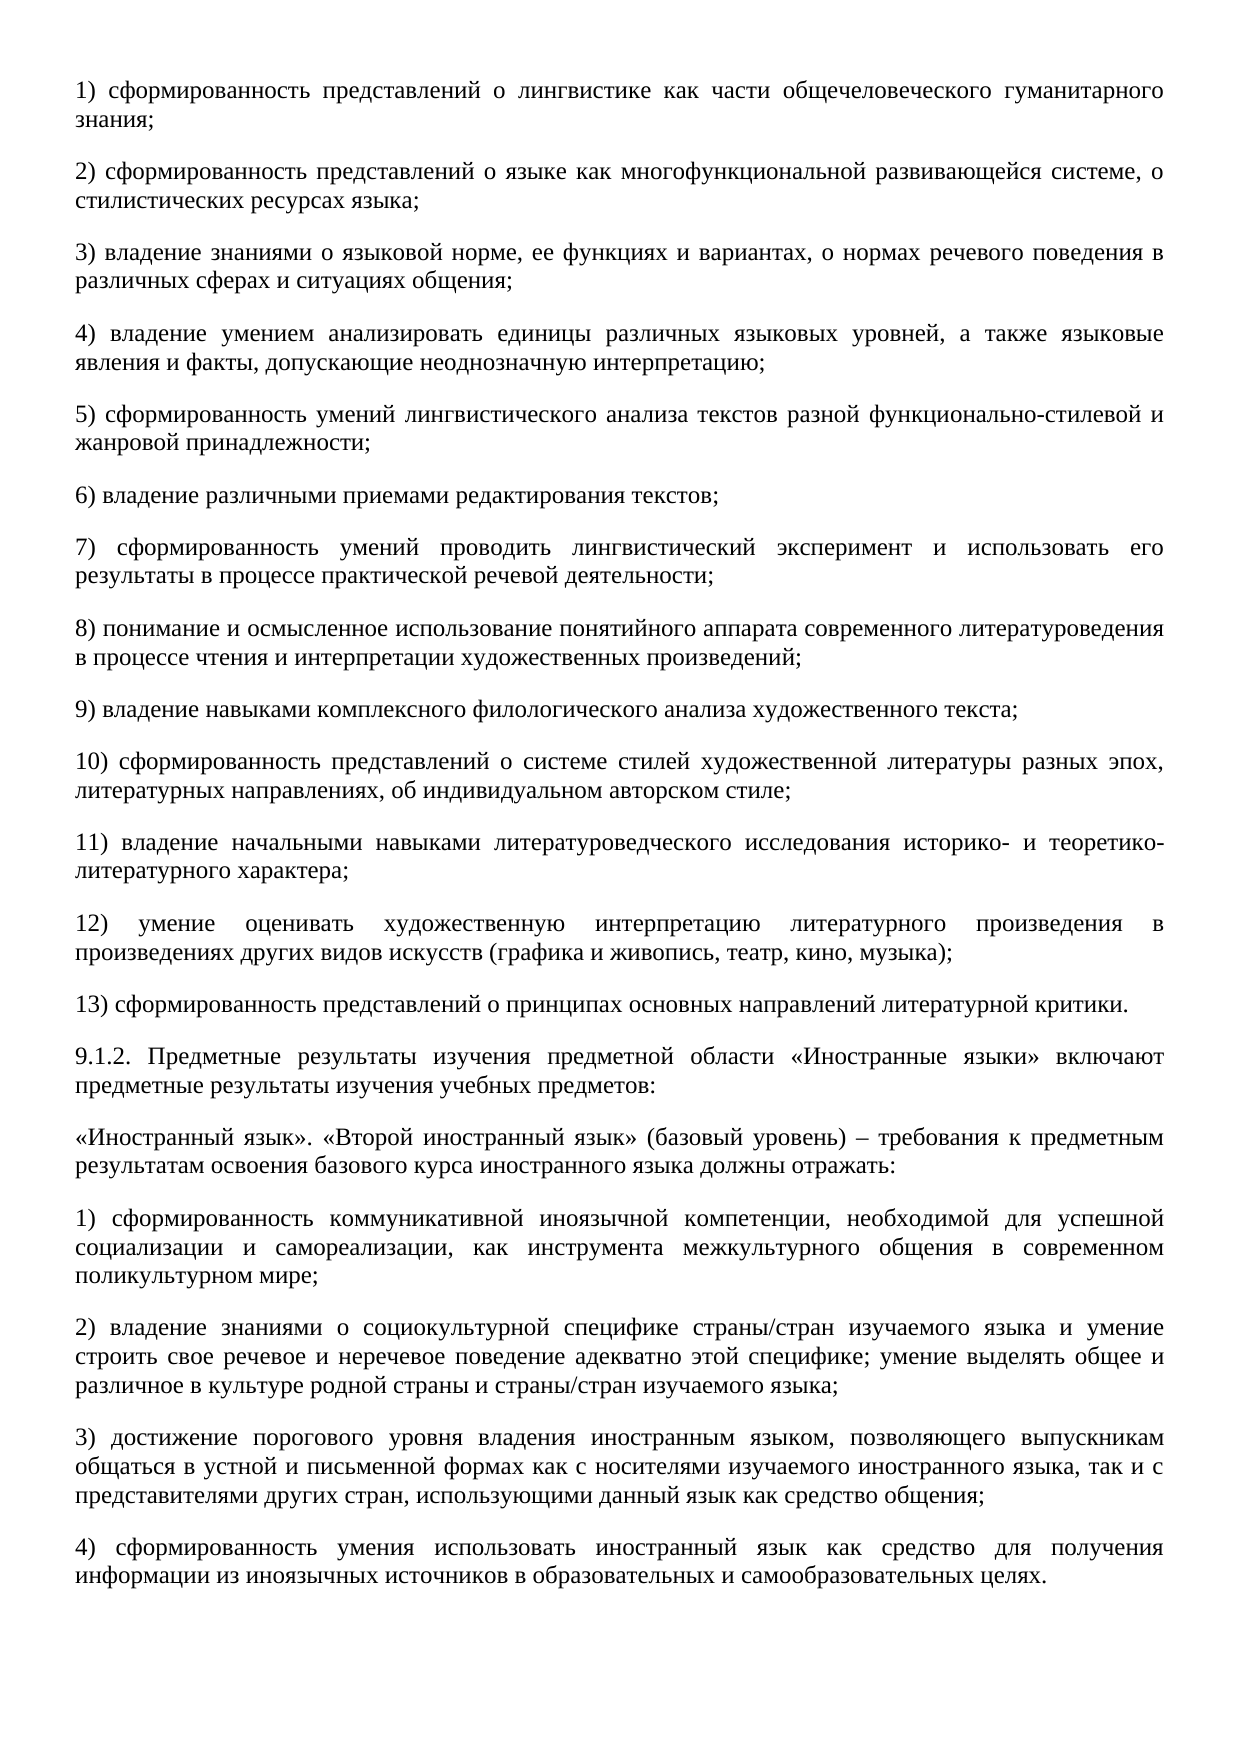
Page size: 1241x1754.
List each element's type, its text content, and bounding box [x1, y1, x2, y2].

text 3) владение знаниями о языковой норме, ее функциях и вариантах, о нормах речевого поведения в различных сферах и ситуациях общения; [75, 237, 1165, 294]
text 12) умение оценивать художественную интерпретацию литературного произведения в произведениях других видов искусств (графика и живопись, театр, кино, музыка); [75, 908, 1165, 965]
text 2) владение знаниями о социокультурной специфике страны/стран изучаемого языка и умение строить свое речевое и неречевое поведение адекватно этой специфике; умение выделять общее и различное в культуре родной страны и страны/стран изучаемого языка; [75, 1312, 1165, 1399]
text 13) сформированность представлений о принципах основных направлений литературной критики. [75, 989, 1165, 1017]
text 9) владение навыками комплексного филологического анализа художественного текста; [75, 694, 1165, 722]
text 2) сформированность представлений о языке как многофункциональной развивающейся системе, о стилистических ресурсах языка; [75, 156, 1165, 213]
text 4) сформированность умения использовать иностранный язык как средство для получения информации из иноязычных источников в образовательных и самообразовательных целях. [75, 1532, 1165, 1589]
text 1) сформированность коммуникативной иноязычной компетенции, необходимой для успешной социализации и самореализации, как инструмента межкультурного общения в современном поликультурном мире; [75, 1203, 1165, 1289]
text «Иностранный язык». «Второй иностранный язык» (базовый уровень) – требования к предметным результатам освоения базового курса иностранного языка должны отражать: [75, 1122, 1165, 1179]
text 4) владение умением анализировать единицы различных языковых уровней, а также языковые явления и факты, допускающие неоднозначную интерпретацию; [75, 318, 1165, 375]
text 8) понимание и осмысленное использование понятийного аппарата современного литературоведения в процессе чтения и интерпретации художественных произведений; [75, 613, 1165, 670]
text 7) сформированность умений проводить лингвистический эксперимент и использовать его результаты в процессе практической речевой деятельности; [75, 532, 1165, 589]
text 10) сформированность представлений о системе стилей художественной литературы разных эпох, литературных направлениях, об индивидуальном авторском стиле; [75, 746, 1165, 803]
text 5) сформированность умений лингвистического анализа текстов разной функционально-стилевой и жанровой принадлежности; [75, 399, 1165, 456]
text 11) владение начальными навыками литературоведческого исследования историко- и теоретико-литературного характера; [75, 827, 1165, 884]
text 3) достижение порогового уровня владения иностранным языком, позволяющего выпускникам общаться в устной и письменной формах как с носителями изучаемого иностранного языка, так и с представителями других стран, использующими данный язык как средство общения; [75, 1422, 1165, 1508]
text 6) владение различными приемами редактирования текстов; [75, 480, 1165, 508]
text 9.1.2. Предметные результаты изучения предметной области «Иностранные языки» включают предметные результаты изучения учебных предметов: [75, 1041, 1165, 1098]
text 1) сформированность представлений о лингвистике как части общечеловеческого гуманитарного знания; [75, 75, 1165, 132]
